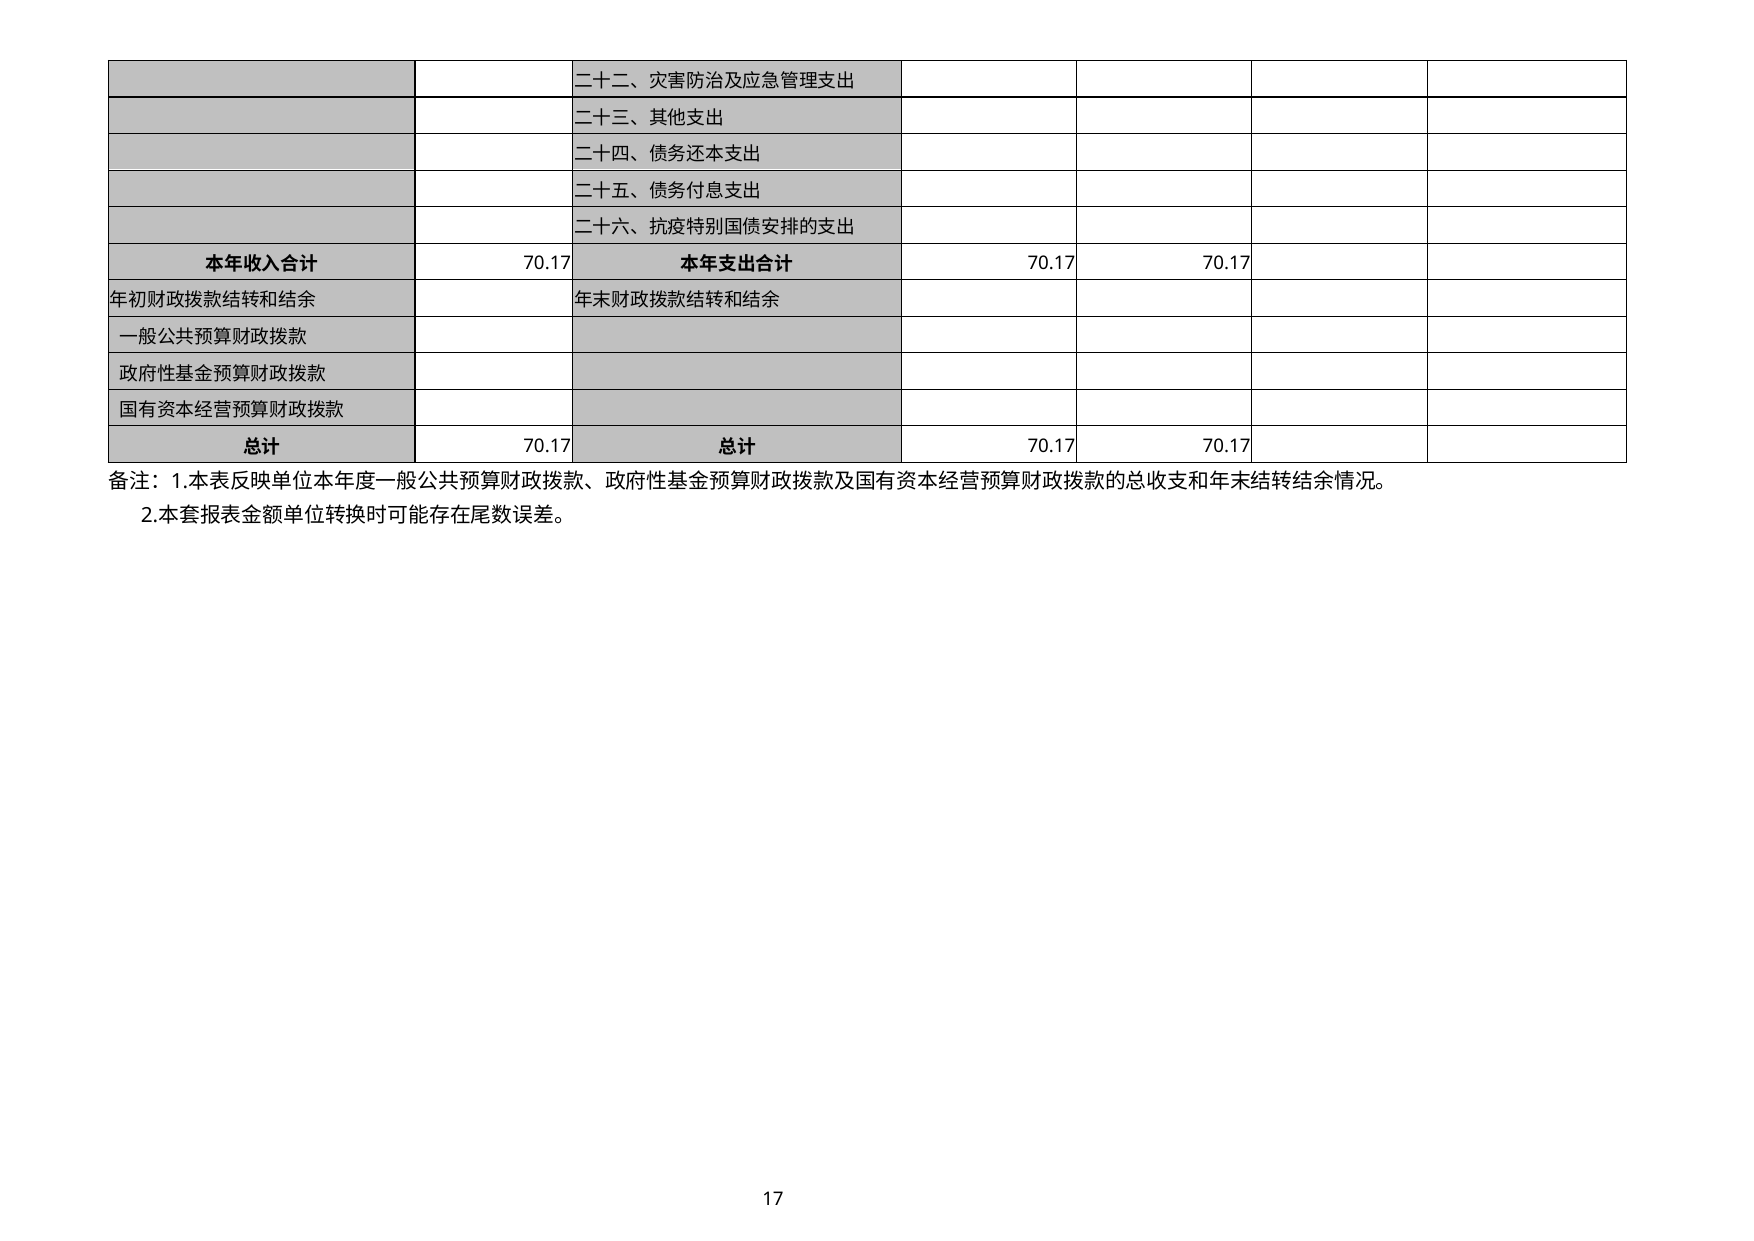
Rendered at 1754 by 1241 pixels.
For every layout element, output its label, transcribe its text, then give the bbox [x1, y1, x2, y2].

table_cell [1077, 317, 1251, 352]
table_cell 70.17 [902, 426, 1076, 462]
table_cell [1252, 98, 1427, 133]
table_cell [1428, 426, 1626, 462]
table_cell [1428, 317, 1626, 352]
table_cell [1077, 207, 1251, 243]
table_cell [1252, 61, 1427, 96]
table_cell [109, 171, 414, 206]
table_cell [902, 207, 1076, 243]
table_cell [573, 353, 901, 389]
table_cell 二十二、灾害防治及应急管理支出 [573, 61, 901, 96]
table_cell 总计 [109, 426, 414, 462]
table_cell 年初财政拨款结转和结余 [109, 280, 414, 316]
table_cell 国有资本经营预算财政拨款 [109, 390, 414, 425]
table_cell [573, 317, 901, 352]
table_cell [1252, 171, 1427, 206]
table_cell [902, 280, 1076, 316]
table_cell [416, 353, 572, 389]
table_cell [1428, 171, 1626, 206]
table_cell [902, 134, 1076, 169]
table_cell [1252, 390, 1427, 425]
table_cell [902, 98, 1076, 133]
table_cell [416, 280, 572, 316]
table_cell [573, 390, 901, 425]
table_cell [902, 390, 1076, 425]
table_cell [109, 98, 414, 133]
table_cell [1428, 134, 1626, 169]
table_cell [416, 207, 572, 243]
table_cell [1428, 390, 1626, 425]
table_cell [1428, 280, 1626, 316]
table_cell 本年收入合计 [109, 244, 414, 279]
table_cell [902, 171, 1076, 206]
table_cell [416, 317, 572, 352]
table_cell 二十三、其他支出 [573, 98, 901, 133]
table_cell [1077, 390, 1251, 425]
table_cell [1252, 207, 1427, 243]
table_cell [1077, 353, 1251, 389]
table_cell 一般公共预算财政拨款 [109, 317, 414, 352]
table_cell [1252, 426, 1427, 462]
table_cell [109, 207, 414, 243]
table_cell 二十四、债务还本支出 [573, 134, 901, 169]
table_cell 70.17 [902, 244, 1076, 279]
table_cell [902, 353, 1076, 389]
table_cell [1077, 171, 1251, 206]
table_cell [1252, 353, 1427, 389]
table_cell [1077, 98, 1251, 133]
table_cell [1428, 244, 1626, 279]
table_cell [416, 134, 572, 169]
table_cell [1252, 244, 1427, 279]
table_cell [1428, 61, 1626, 96]
table_cell 70.17 [416, 426, 572, 462]
table_cell 70.17 [416, 244, 572, 279]
table_cell 二十五、债务付息支出 [573, 171, 901, 206]
table_cell [902, 61, 1076, 96]
table_cell [416, 61, 572, 96]
table_cell [1252, 280, 1427, 316]
table_cell [416, 98, 572, 133]
table_cell [416, 390, 572, 425]
table_cell 70.17 [1077, 244, 1251, 279]
table_cell [416, 171, 572, 206]
table_cell [1077, 134, 1251, 169]
table_cell [109, 61, 414, 96]
table_cell [1428, 98, 1626, 133]
text 备注：1.本表反映单位本年度一般公共预算财政拨款、政府性基金预算财政拨款及国有资本经营预算财政拨款的总收支和年末结转结余情况。 2.本套报表金额单位转换时可能存在尾数误差。 [108, 463, 1707, 633]
table_cell [902, 317, 1076, 352]
table_cell [1252, 134, 1427, 169]
table_cell 二十六、抗疫特别国债安排的支出 [573, 207, 901, 243]
table_cell 政府性基金预算财政拨款 [109, 353, 414, 389]
table_cell 年末财政拨款结转和结余 [573, 280, 901, 316]
table_cell [1252, 317, 1427, 352]
table_cell [1077, 61, 1251, 96]
table_cell 总计 [573, 426, 901, 462]
table_cell [1077, 280, 1251, 316]
table_cell 70.17 [1077, 426, 1251, 462]
table_cell 本年支出合计 [573, 244, 901, 279]
table_cell [109, 134, 414, 169]
table_cell [1428, 207, 1626, 243]
table_cell [1428, 353, 1626, 389]
